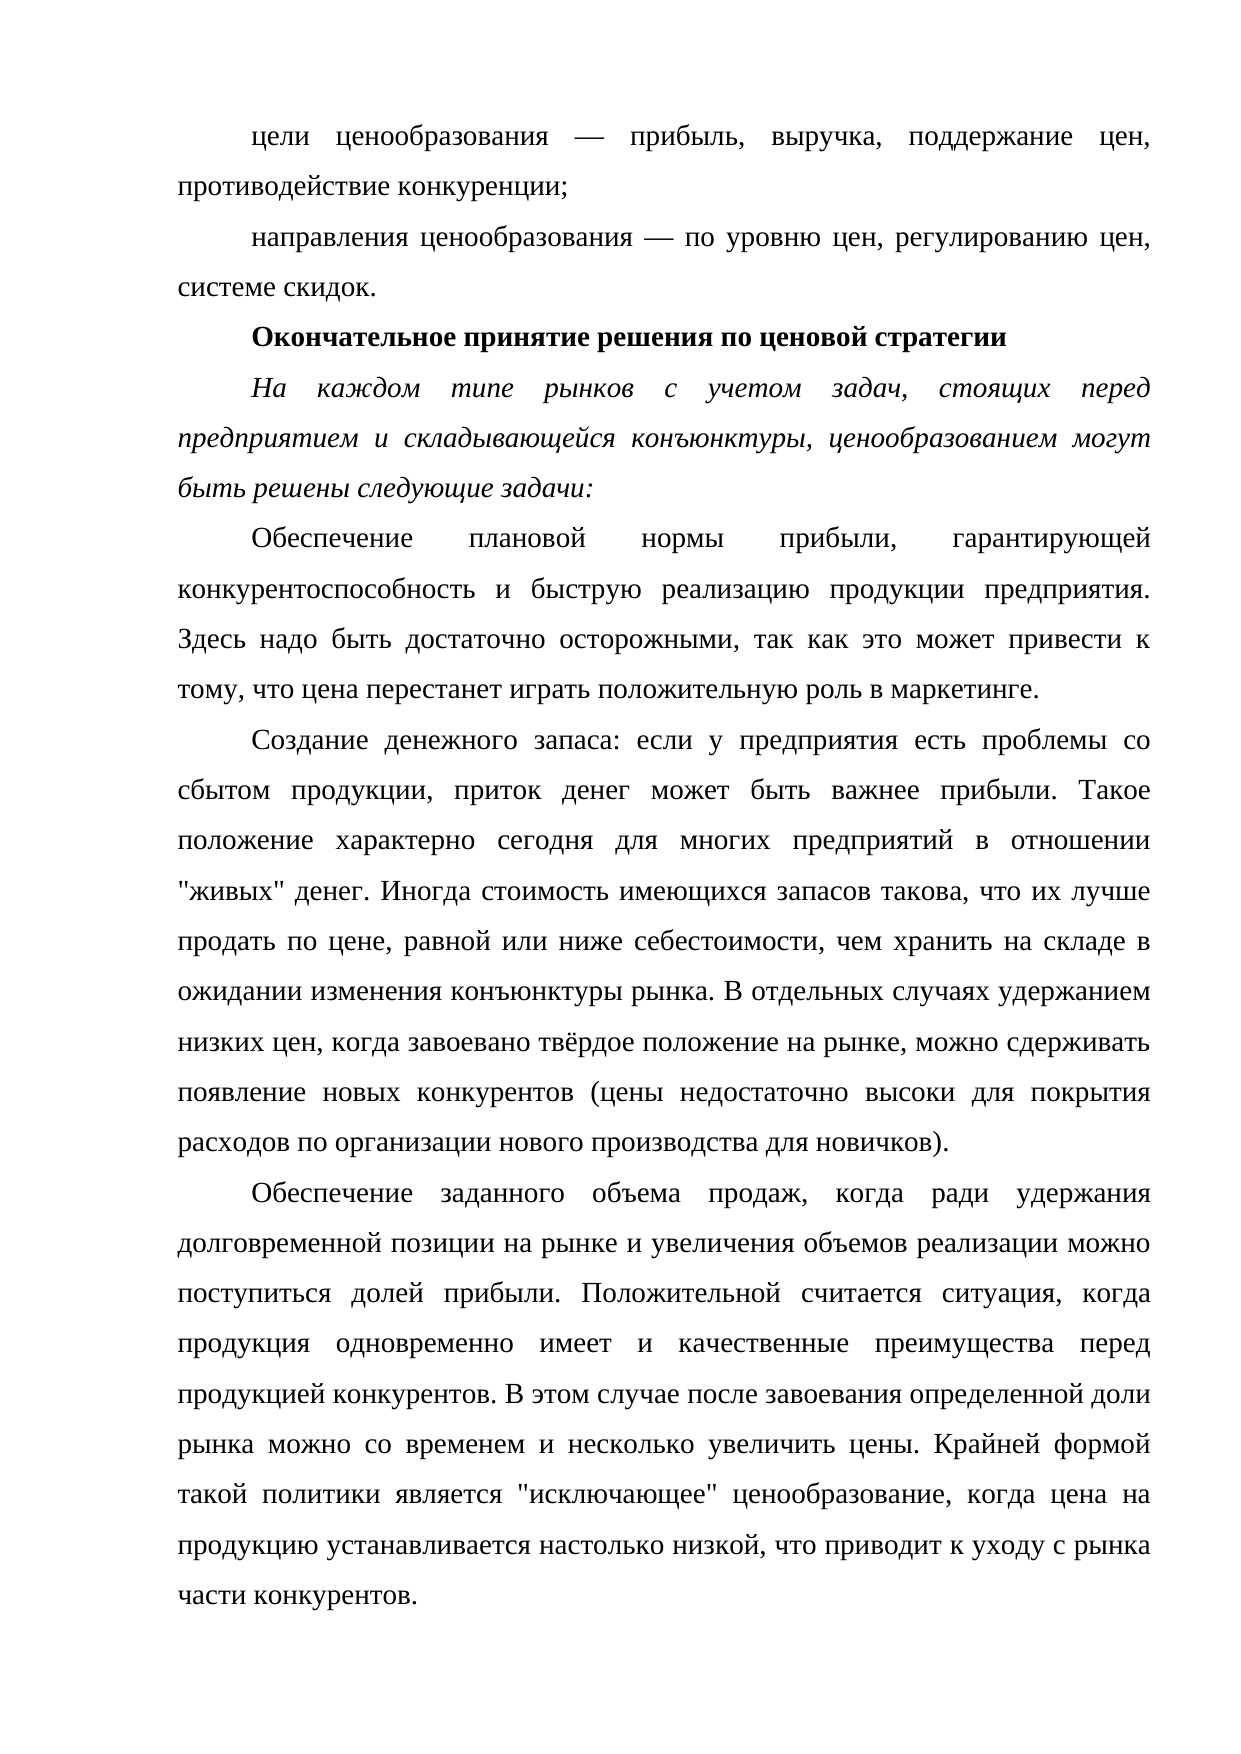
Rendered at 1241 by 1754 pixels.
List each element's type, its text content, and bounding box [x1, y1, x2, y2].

text направления ценообразования — по уровню цен, регулированию цен, системе скидок. [177, 219, 1152, 303]
text Обеспечение заданного объема продаж, когда ради удержания долговременной позиции на рынке и увеличения объемов реализации можно поступиться долей прибыли. Положительной считается ситуация, когда продукция одновременно имеет и качественные преимущества перед продукцией конкурентов. В этом случае после завоевания определенной доли рынка можно со временем и несколько увеличить цены. Крайней формой такой политики является "исключающее" ценообразование, когда цена на продукцию устанавливается настолько низкой, что приводит к уходу с рынка части конкурентов. [177, 1175, 1152, 1611]
text цели ценообразования — прибыль, выручка, поддержание цен, противодействие конкуренции; [177, 118, 1152, 202]
text Обеспечение плановой нормы прибыли, гарантирующей конкурентоспособность и быструю реализацию продукции предприятия. Здесь надо быть достаточно осторожными, так как это может привести к тому, что цена перестанет играть положительную роль в маркетинге. [177, 521, 1152, 705]
text Окончательное принятие решения по ценовой стратегии [177, 319, 1152, 353]
text Создание денежного запаса: если у предприятия есть проблемы со сбытом продукции, приток денег может быть важнее прибыли. Такое положение характерно сегодня для многих предприятий в отношении "живых" денег. Иногда стоимость имеющихся запасов такова, что их лучше продать по цене, равной или ниже себестоимости, чем хранить на складе в ожидании изменения конъюнктуры рынка. В отдельных случаях удержанием низких цен, когда завоевано твёрдое положение на рынке, можно сдерживать появление новых конкурентов (цены недостаточно высоки для покрытия расходов по организации нового производства для новичков). [177, 722, 1152, 1158]
text На каждом типе рынков с учетом задач, стоящих перед предприятием и складывающейся конъюнктуры, ценообразованием могут быть решены следующие задачи: [177, 370, 1152, 504]
